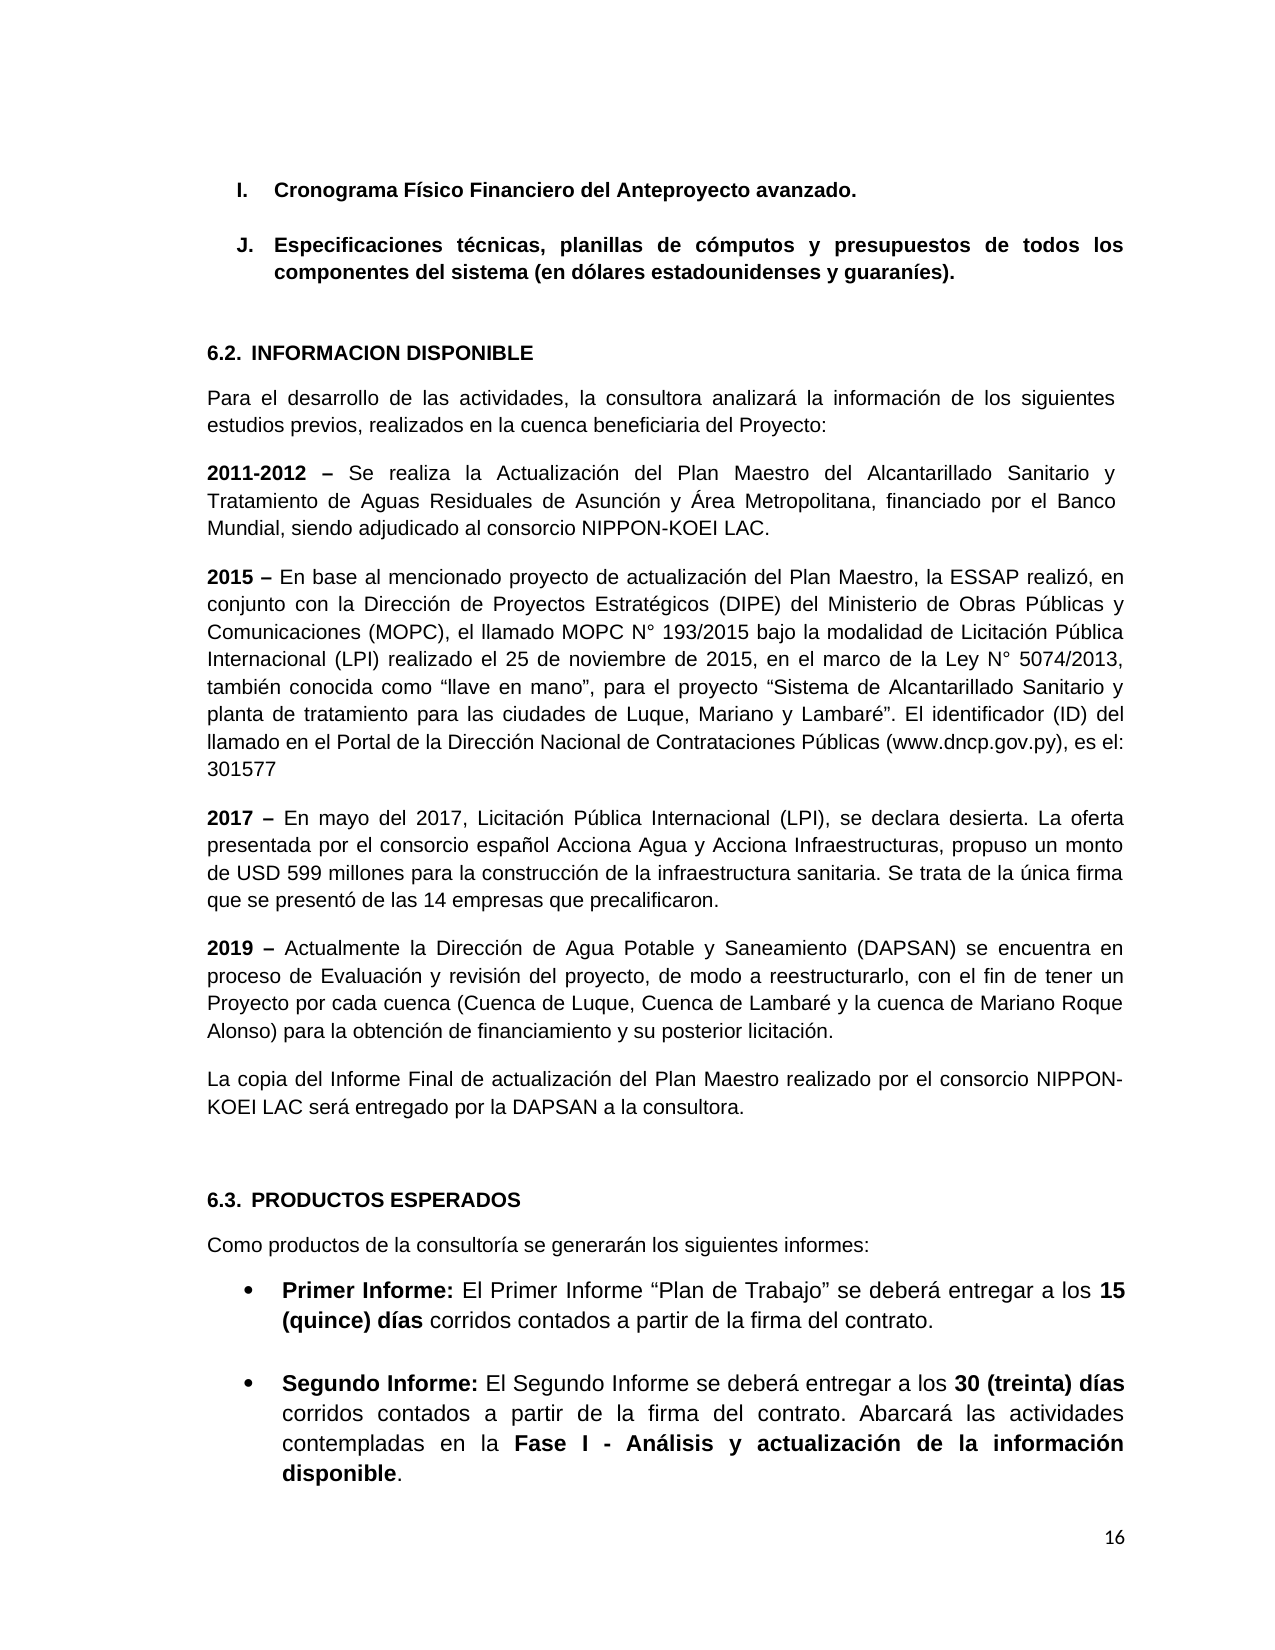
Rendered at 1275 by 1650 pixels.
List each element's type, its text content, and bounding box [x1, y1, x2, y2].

list Primer Informe: El Primer Informe “Plan de Trabajo” se deberá entregar a los 15 (quince) días corridos contados a partir de la firma del contrato. [244, 1277, 1125, 1334]
text 2011-2012 – Se realiza la Actualización del Plan Maestro del Alcantarillado Sanitario y Tratamiento de Aguas Residuales de Asunción y Área Metropolitana, financiado por el Banco Mundial, siendo adjudicado al consorcio NIPPON-KOEI LAC. [207, 461, 1117, 540]
list Segundo Informe: El Segundo Informe se deberá entregar a los 30 (treinta) días corridos contados a partir de la firma del contrato. Abarcará las actividades contempladas en la Fase I - Análisis y actualización de la información disponible. [244, 1370, 1125, 1487]
text 2015 – En base al mencionado proyecto de actualización del Plan Maestro, la ESSAP realizó, en conjunto con la Dirección de Proyectos Estratégicos (DIPE) del Ministerio de Obras Públicas y Comunicaciones (MOPC), el llamado MOPC N° 193/2015 bajo la modalidad de Licitación Pública Internacional (LPI) realizado el 25 de noviembre de 2015, en el marco de la Ley N° 5074/2013, también conocida como “llave en mano”, para el proyecto “Sistema de Alcantarillado Sanitario y planta de tratamiento para las ciudades de Luque, Mariano y Lambaré”. El identificador (ID) del llamado en el Portal de la Dirección Nacional de Contrataciones Públicas (www.dncp.gov.py), es el: 301577 [207, 564, 1125, 781]
subtitle INFORMACION DISPONIBLE [207, 341, 1125, 364]
text 2019 – Actualmente la Dirección de Agua Potable y Saneamiento (DAPSAN) se encuentra en proceso de Evaluación y revisión del proyecto, de modo a reestructurarlo, con el fin de tener un Proyecto por cada cuenca (Cuenca de Luque, Cuenca de Lambaré y la cuenca de Mariano Roque Alonso) para la obtención de financiamiento y su posterior licitación. [207, 936, 1125, 1043]
text 2017 – En mayo del 2017, Licitación Pública Internacional (LPI), se declara desierta. La oferta presentada por el consorcio español Acciona Agua y Acciona Infraestructuras, propuso un monto de USD 599 millones para la construcción de la infraestructura sanitaria. Se trata de la única firma que se presentó de las 14 empresas que precalificaron. [207, 805, 1125, 912]
text La copia del Informe Final de actualización del Plan Maestro realizado por el consorcio NIPPON-KOEI LAC será entregado por la DAPSAN a la consultora. [207, 1067, 1125, 1118]
list Cronograma Físico Financiero del Anteproyecto avanzado. [236, 177, 1125, 201]
list Especificaciones técnicas, planillas de cómputos y presupuestos de todos los componentes del sistema (en dólares estadounidenses y guaraníes). [236, 232, 1125, 284]
text Como productos de la consultoría se generarán los siguientes informes: [207, 1232, 1125, 1256]
text Para el desarrollo de las actividades, la consultora analizará la información de los siguientes estudios previos, realizados en la cuenca beneficiaria del Proyecto: [207, 385, 1117, 437]
subtitle PRODUCTOS ESPERADOS [207, 1188, 1125, 1212]
